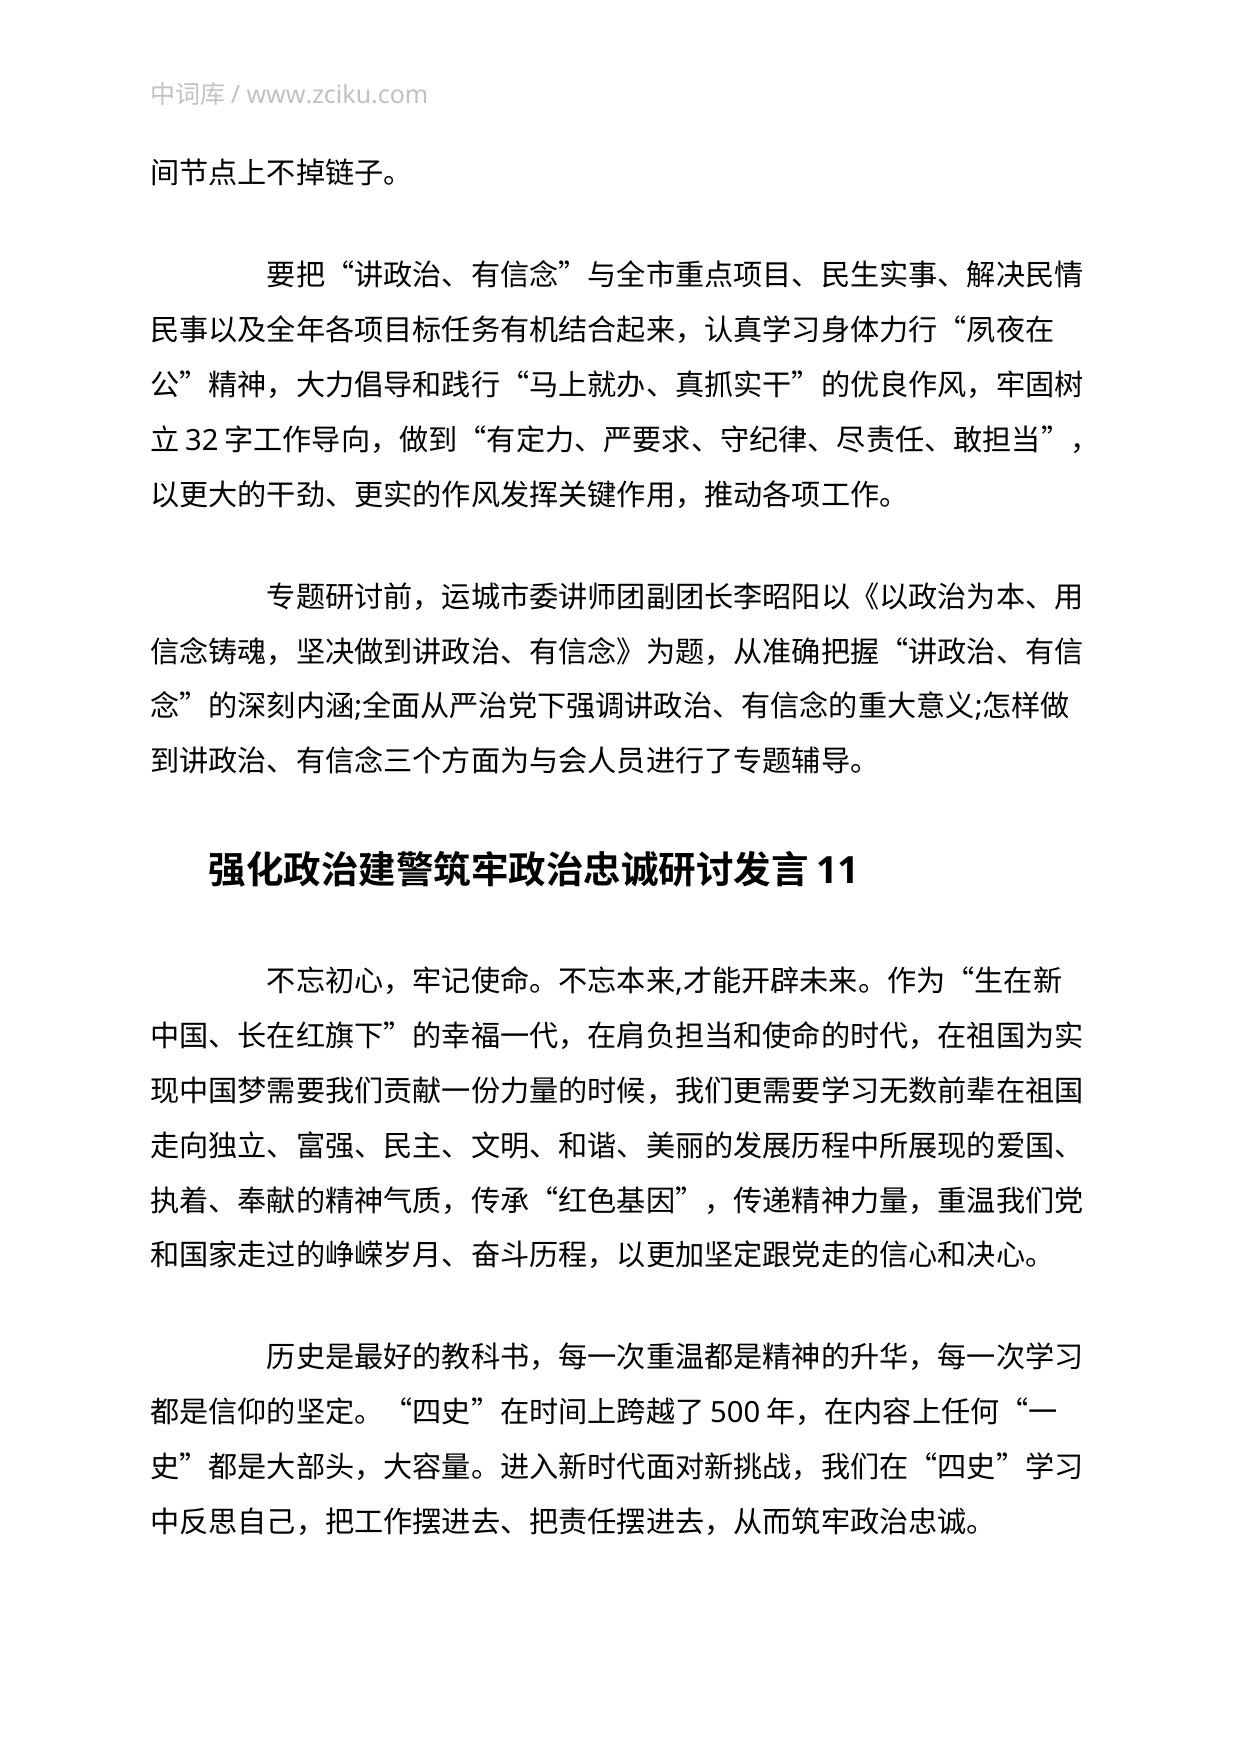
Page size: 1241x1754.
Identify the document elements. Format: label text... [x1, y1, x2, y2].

text 强化政治建警筑牢政治忠诚研讨发言11 [150, 840, 1090, 894]
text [150, 150, 1090, 192]
text 要把“讲政治、有信念”与全市重点项目、民生实事、解决民情民事以及全年各项目标任务有机结合起来，认真学习身体力行“夙夜在公”精神，大力倡导和践行“马上就办、真抓实干”的优良作风，牢固树立32字工作导向，做到“有定力、严要求、守纪律、尽责任、敢担当”，以更大的干劲、更实的作风发挥关键作用，推动各项工作。 [150, 252, 1090, 514]
text 专题研讨前，运城市委讲师团副团长李昭阳以《以政治为本、用信念铸魂，坚决做到讲政治、有信念》为题，从准确把握“讲政治、有信念”的深刻内涵;全面从严治党下强调讲政治、有信念的重大意义;怎样做到讲政治、有信念三个方面为与会人员进行了专题辅导。 [150, 573, 1090, 780]
text 不忘初心，牢记使命。不忘本来,才能开辟未来。作为“生在新中国、长在红旗下”的幸福一代，在肩负担当和使命的时代，在祖国为实现中国梦需要我们贡献一份力量的时候，我们更需要学习无数前辈在祖国走向独立、富强、民主、文明、和谐、美丽的发展历程中所展现的爱国、执着、奉献的精神气质，传承“红色基因”，传递精神力量，重温我们党和国家走过的峥嵘岁月、奋斗历程，以更加坚定跟党走的信心和决心。 [150, 957, 1090, 1274]
text 历史是最好的教科书，每一次重温都是精神的升华，每一次学习都是信仰的坚定。“四史”在时间上跨越了500年，在内容上任何“一史”都是大部头，大容量。进入新时代面对新挑战，我们在“四史”学习中反思自己，把工作摆进去、把责任摆进去，从而筑牢政治忠诚。 [150, 1334, 1090, 1541]
